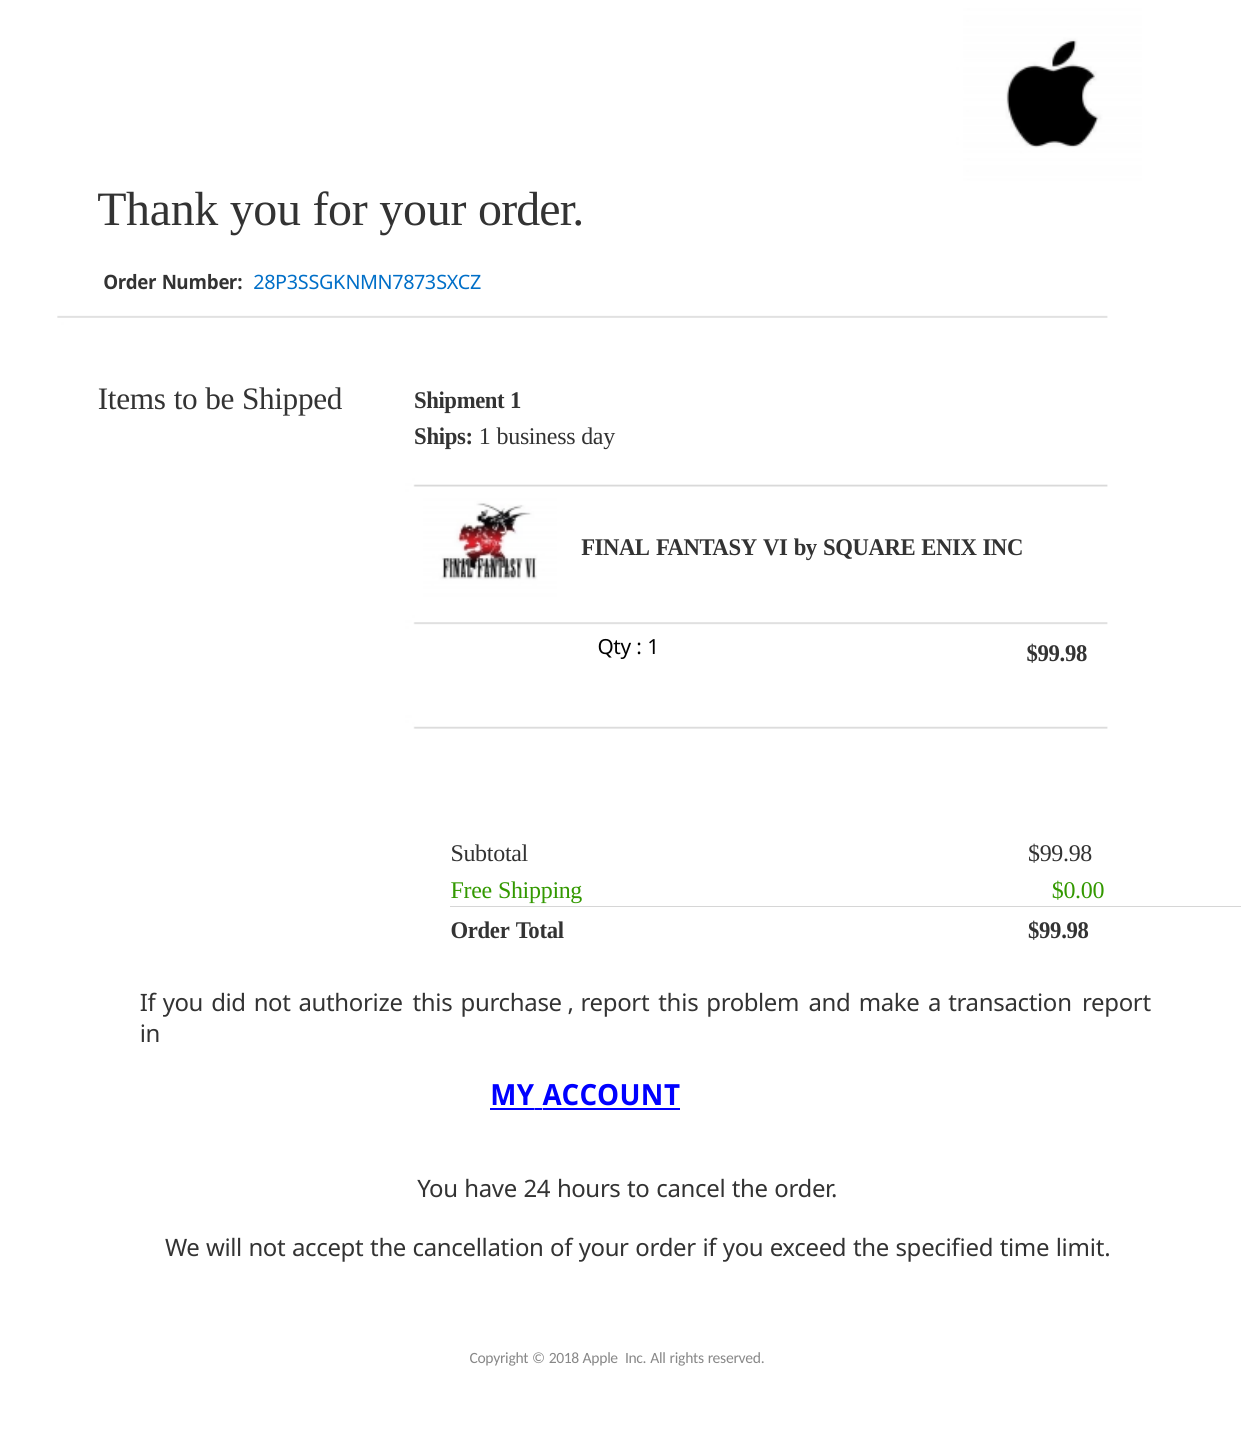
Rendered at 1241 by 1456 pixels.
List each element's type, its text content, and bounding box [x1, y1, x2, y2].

text We will not accept the cancellation of your order if you exceed the specified time limit. [139, 1231, 1187, 1263]
text $99.98 [1026, 636, 1187, 667]
text Subtotal [450, 840, 1028, 866]
text Thank you for your order. [97, 183, 1187, 236]
text Order Number: 28P3SSGKNMN7873SXCZ [97, 261, 1187, 296]
text MY ACCOUNT [139, 1074, 1187, 1114]
picture [31, 4, 1142, 796]
text You have 24 hours to cancel the order. [139, 1164, 1187, 1206]
text in [139, 1018, 1187, 1049]
text $0.00 [1028, 866, 1187, 906]
text Order Total [450, 907, 1028, 947]
text Items to be Shipped [98, 382, 414, 417]
text If you did not authorize this purchase , report this problem and make a transaction report [139, 987, 1187, 1018]
text Shipment 1 [414, 382, 1187, 415]
text Copyright © 2018 Apple Inc. All rights reserved. [139, 1338, 1187, 1369]
text Free Shipping [450, 866, 1028, 906]
text $99.98 [1028, 907, 1187, 947]
text Ships: 1 business day [414, 415, 1187, 452]
text FINAL FANTASY VI by SQUARE ENIX INC [414, 527, 1187, 562]
text $99.98 [1028, 840, 1187, 866]
text Qty : 1 [597, 636, 1026, 659]
